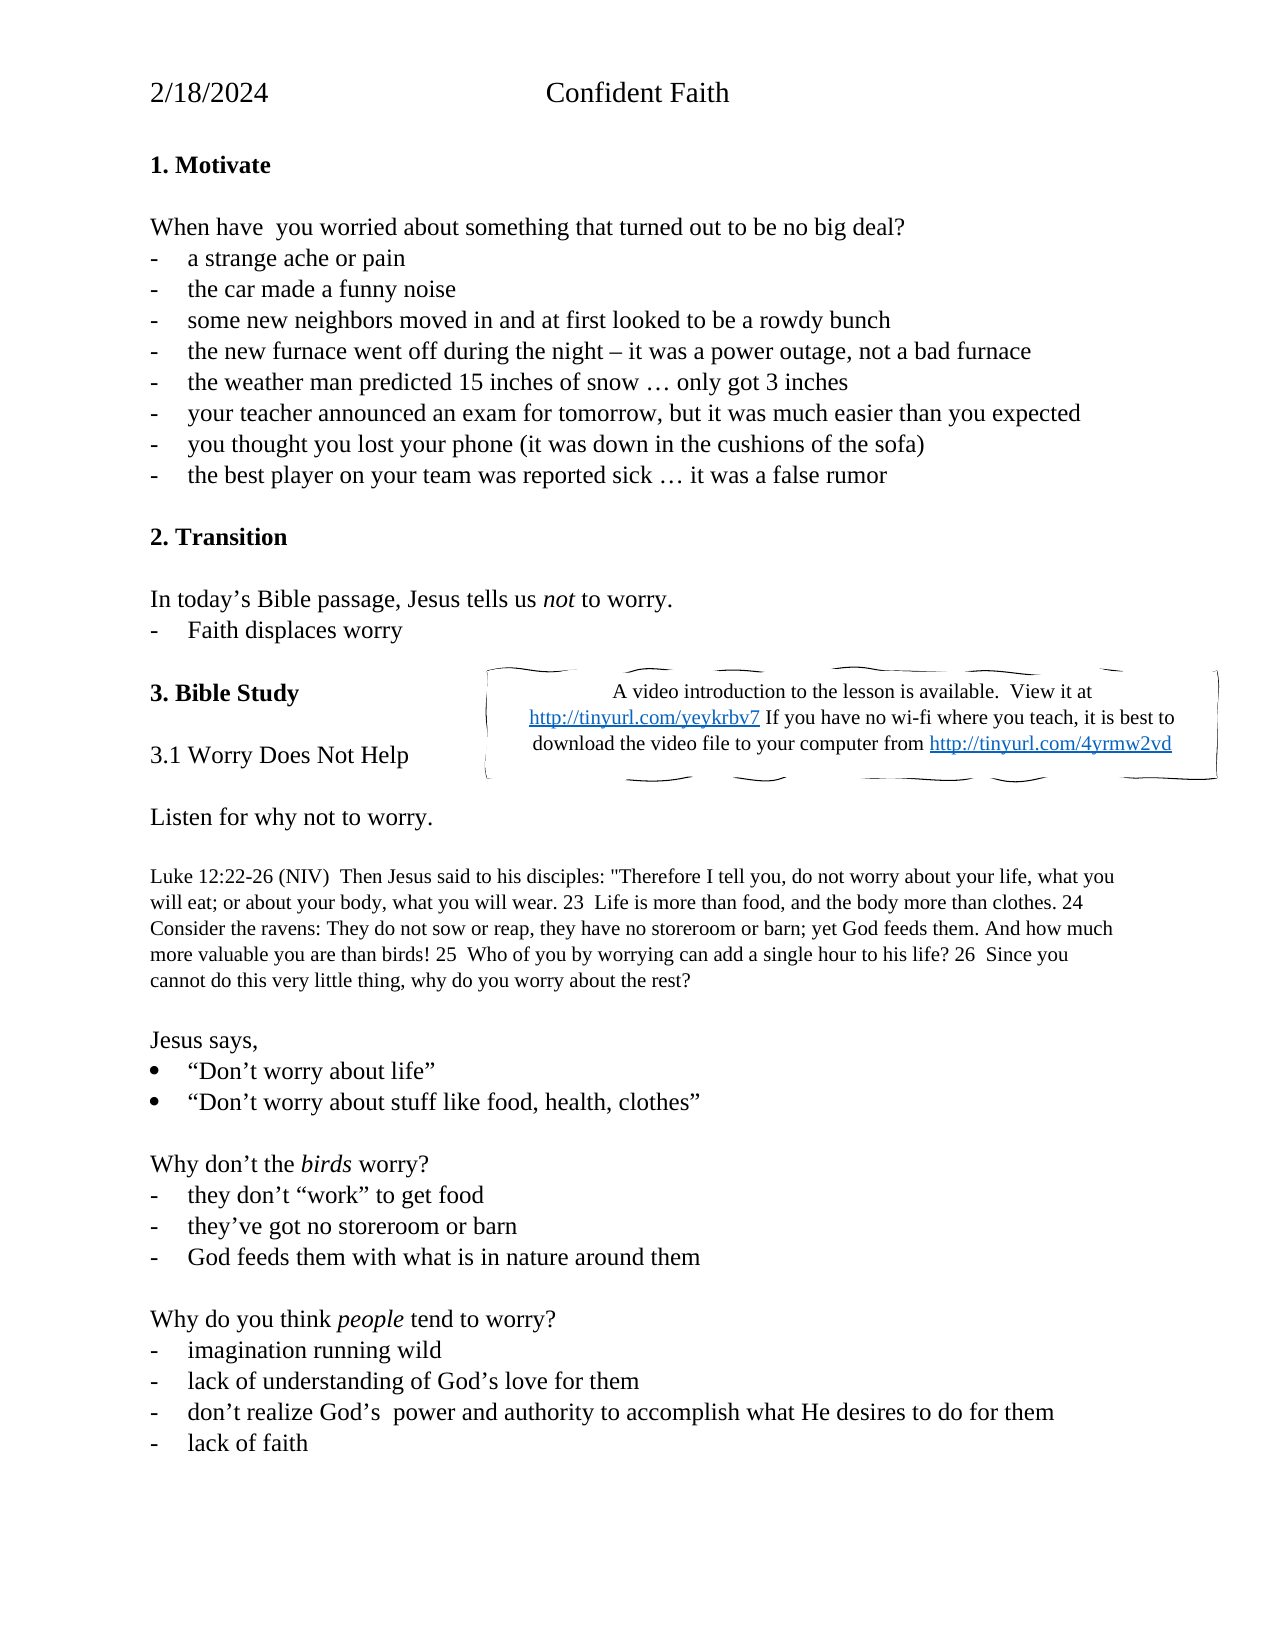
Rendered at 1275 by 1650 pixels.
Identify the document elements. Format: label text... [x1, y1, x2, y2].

list the best player on your team was reported sick … it was a false rumor [150, 460, 1125, 489]
text Why do you think people tend to worry? [150, 1304, 1125, 1333]
list they don’t “work” to get food [150, 1180, 1125, 1209]
list you thought you lost your phone (it was down in the cushions of the sofa) [150, 429, 1125, 458]
list lack of understanding of God’s love for them [150, 1366, 1125, 1395]
list some new neighbors moved in and at first looked to be a rowdy bunch [150, 305, 1125, 334]
text Listen for why not to worry. [150, 802, 1125, 831]
list the new furnace went off during the night – it was a power outage, not a bad furnace [150, 336, 1125, 365]
text 3. Bible Study [150, 678, 487, 706]
list God feeds them with what is in nature around them [150, 1242, 1125, 1271]
list imagination running wild [150, 1335, 1125, 1364]
text Jesus says, [150, 1025, 1125, 1053]
list your teacher announced an exam for tomorrow, but it was much easier than you expected [150, 398, 1125, 427]
text In today’s Bible passage, Jesus tells us not to worry. [150, 584, 1125, 613]
text Why don’t the birds worry? [150, 1149, 1125, 1178]
list the car made a funny noise [150, 274, 1125, 303]
text When have you worried about something that turned out to be no big deal? [150, 212, 1125, 241]
list lack of faith [150, 1428, 1125, 1457]
list “Don’t worry about stuff like food, health, clothes” [150, 1087, 1125, 1116]
list a strange ache or pain [150, 243, 1125, 272]
list the weather man predicted 15 inches of snow … only got 3 inches [150, 367, 1125, 396]
list don’t realize God’s power and authority to accomplish what He desires to do for them [150, 1397, 1125, 1426]
list they’ve got no storeroom or barn [150, 1211, 1125, 1240]
list Faith displaces worry [150, 616, 1125, 644]
list “Don’t worry about life” [150, 1056, 1125, 1084]
text 2. Transition [150, 522, 1125, 551]
text 1. Motivate [150, 150, 1125, 179]
text Luke 12:22-26 (NIV) Then Jesus said to his disciples: "Therefore I tell you, do not worry about your life, what you will eat; or about your body, what you will wear. 23 Life is more than food, and the body more than clothes. 24 Consider the ravens: They do not sow or reap, they have no storeroom or barn; yet God feeds them. And how much more valuable you are than birds! 25 Who of you by worrying can add a single hour to his life? 26 Since you cannot do this very little thing, why do you worry about the rest? [150, 864, 1125, 992]
text 3.1 Worry Does Not Help [150, 740, 486, 768]
